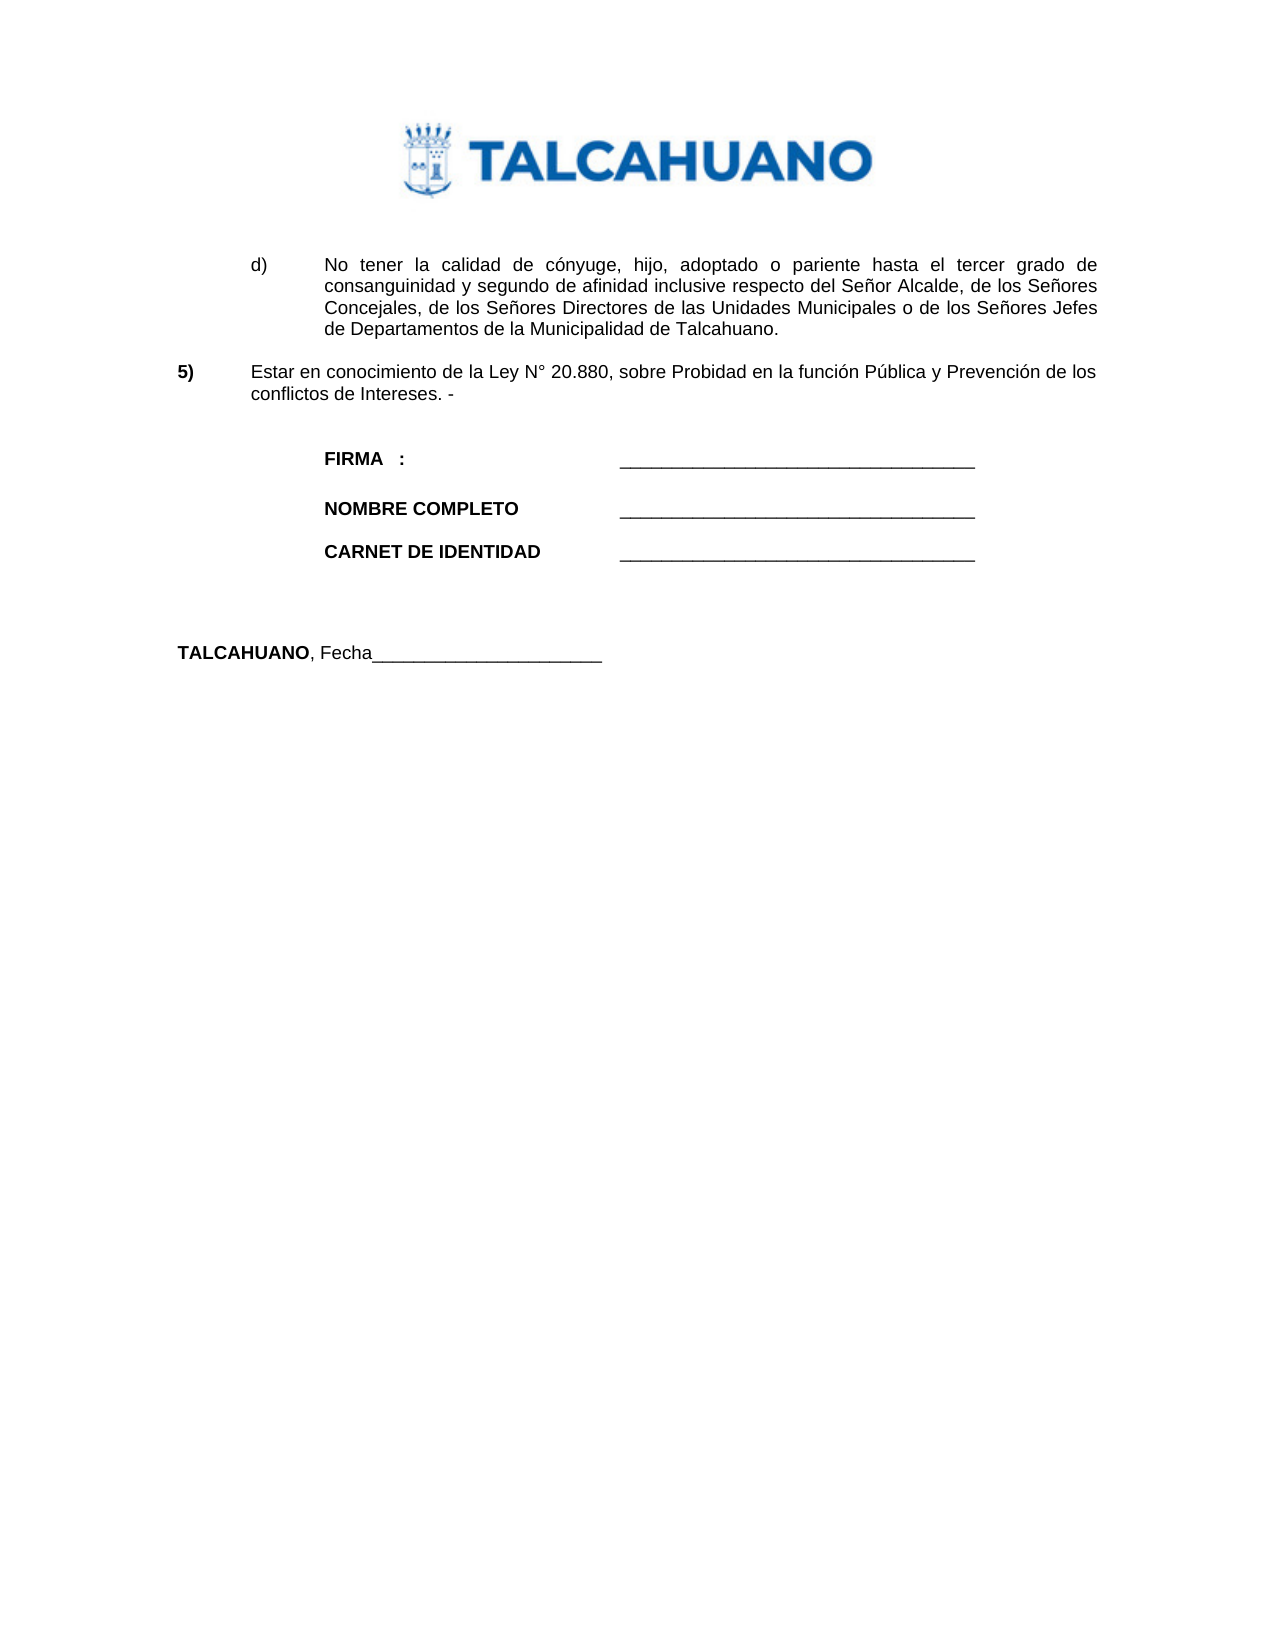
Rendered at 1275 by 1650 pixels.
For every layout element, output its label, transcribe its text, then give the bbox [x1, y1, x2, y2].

list Estar en conocimiento de la Ley N° 20.880, sobre Probidad en la función Pública y Prevención de los conflictos de Intereses. - [177, 361, 1098, 404]
picture [387, 73, 888, 254]
text FIRMA : __________________________________ [324, 447, 1098, 469]
text CARNET DE IDENTIDAD __________________________________ [324, 541, 1098, 562]
text NOMBRE COMPLETO __________________________________ [324, 498, 1098, 519]
text TALCAHUANO, Fecha______________________ [177, 642, 1098, 663]
list No tener la calidad de cónyuge, hijo, adoptado o pariente hasta el tercer grado de consanguinidad y segundo de afinidad inclusive respecto del Señor Alcalde, de los Señores Concejales, de los Señores Directores de las Unidades Municipales o de los Señores Jefes de Departamentos de de Talcahuano. [251, 253, 1098, 340]
